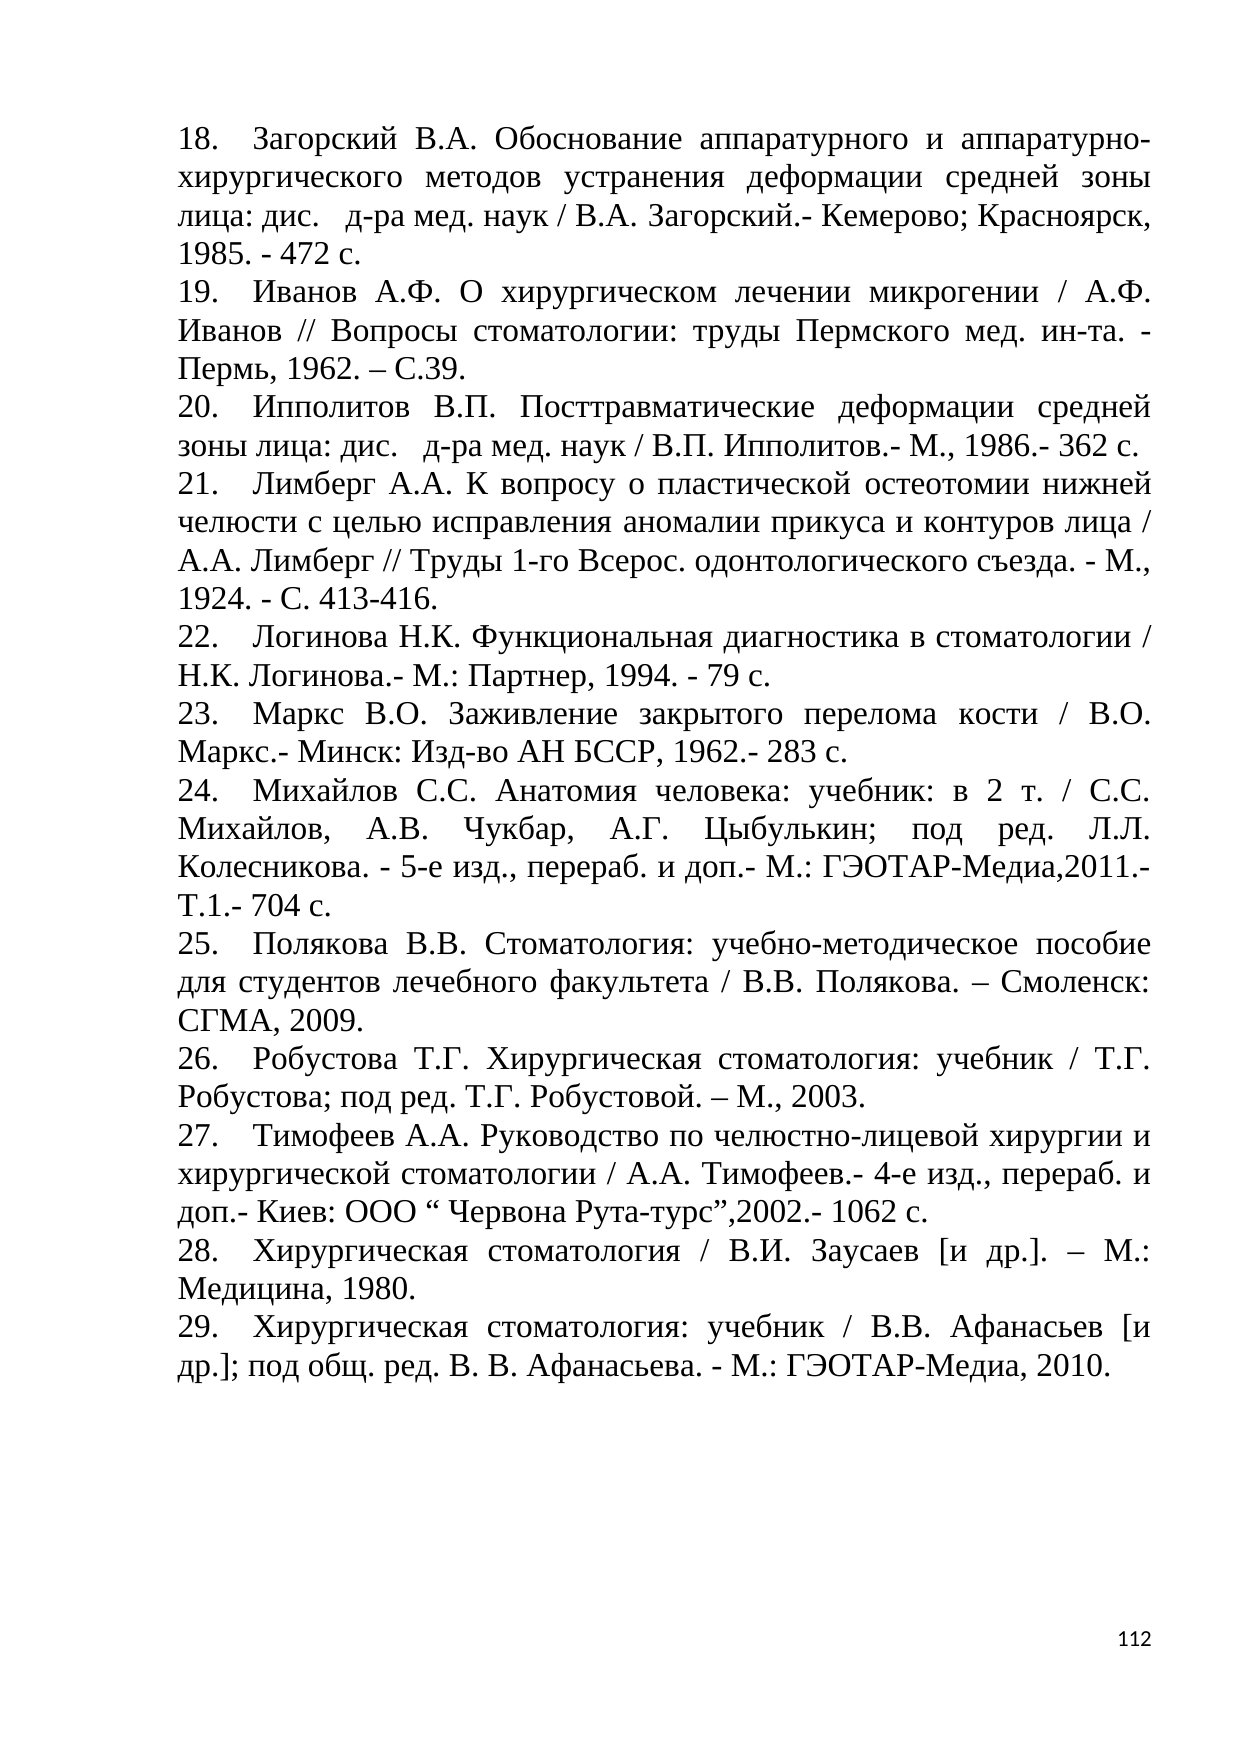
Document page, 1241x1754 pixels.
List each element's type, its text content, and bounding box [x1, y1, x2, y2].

list Полякова В.В. Стоматология: учебно-методическое пособие для студентов лечебного факультета / В.В. Полякова. – Смоленск: СГМА, 2009. [177, 923, 1152, 1038]
list Хирургическая стоматология / В.И. Заусаев [и др.]. – М.: Медицина, 1980. [177, 1230, 1152, 1306]
list Хирургическая стоматология: учебник / В.В. Афанасьев [и др.]; под общ. ред. В. В. Афанасьева. - М.: ГЭОТАР-Медиа, 2010. [177, 1306, 1152, 1383]
list Михайлов С.С. Анатомия человека: учебник: в 2 т. / С.С. Михайлов, А.В. Чукбар, А.Г. Цыбулькин; под ред. Л.Л. Колесникова. - 5-е изд., перераб. и доп.- М.: ГЭОТАР-Медиа,2011.- Т.1.- 704 с. [177, 770, 1152, 923]
list Маркс В.О. Заживление закрытого перелома кости / В.О. Маркс.- Минск: Изд-во АН БССР, 1962.- 283 с. [177, 693, 1152, 770]
list Лимберг А.А. К вопросу о пластической остеотомии нижней челюсти с целью исправления аномалии прикуса и контуров лица / А.А. Лимберг // Труды 1-го Всерос. одонтологического съезда. - М., 1924. - С. 413-416. [177, 463, 1152, 616]
list Логинова Н.К. Функциональная диагностика в стоматологии / Н.К. Логинова.- М.: Партнер, 1994. - 79 с. [177, 616, 1152, 693]
list Загорский В.А. Обоснование аппаратурного и аппаратурно-хирургического методов устранения деформации средней зоны лица: дис. д-ра мед. наук / В.А. Загорский.- Кемерово; Красноярск, 1985. - 472 с. [177, 118, 1152, 271]
list Ипполитов В.П. Посттравматические деформации средней зоны лица: дис. д-ра мед. наук / В.П. Ипполитов.- М., 1986.- 362 с. [177, 386, 1152, 463]
list Иванов А.Ф. О хирургическом лечении микрогении / А.Ф. Иванов // Вопросы стоматологии: труды Пермского мед. ин-та. - Пермь, 1962. – С.39. [177, 271, 1152, 386]
list Тимофеев А.А. Руководство по челюстно-лицевой хирургии и хирургической стоматологии / А.А. Тимофеев.- 4-е изд., перераб. и доп.- Киев: ООО “ Червона Рута-турс”,2002.- 1062 с. [177, 1115, 1152, 1230]
list Робустова Т.Г. Хирургическая стоматология: учебник / Т.Г. Робустова; под ред. Т.Г. Робустовой. – М., 2003. [177, 1038, 1152, 1115]
